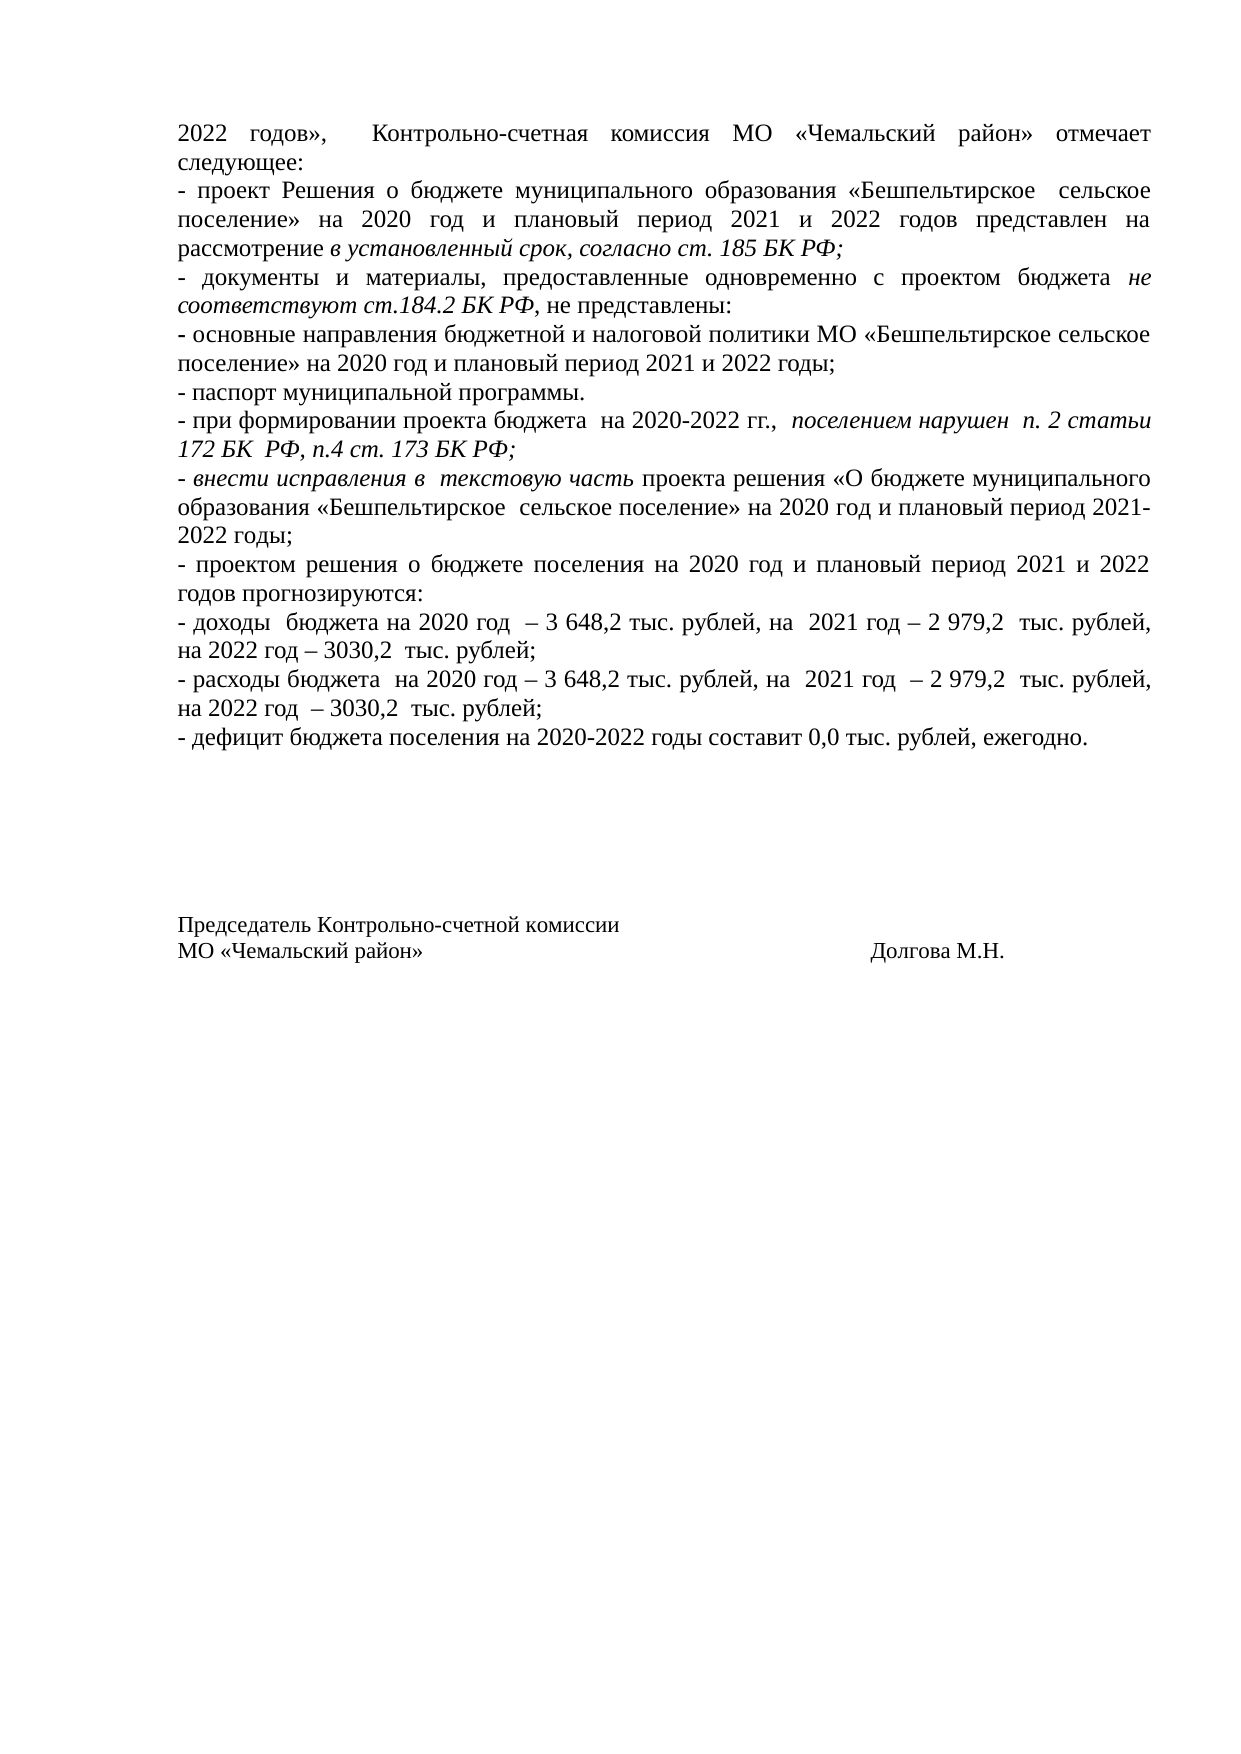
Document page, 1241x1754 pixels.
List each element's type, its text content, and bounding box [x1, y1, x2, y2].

text - расходы бюджета на 2020 год – 3 648,2 тыс. рублей, на 2021 год – 2 979,2 тыс. рублей, на 2022 год – 3030,2 тыс. рублей; [177, 664, 1152, 722]
text - основные направления бюджетной и налоговой политики МО «Бешпельтирское сельское поселение» на 2020 год и плановый период 2021 и 2022 годы; [177, 319, 1152, 377]
text - паспорт муниципальной программы. [177, 377, 1152, 406]
text - доходы бюджета на 2020 год – 3 648,2 тыс. рублей, на 2021 год – 2 979,2 тыс. рублей, на 2022 год – 3030,2 тыс. рублей; [177, 607, 1152, 664]
text - документы и материалы, предоставленные одновременно с проектом бюджета не соответствуют ст.184.2 БК РФ, не представлены: [177, 262, 1152, 319]
text Председатель Контрольно-счетной комиссии [177, 911, 1152, 937]
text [177, 118, 1152, 176]
text - проект Решения о бюджете муниципального образования «Бешпельтирское сельское поселение» на 2020 год и плановый период 2021 и 2022 годов представлен на рассмотрение в установленный срок, согласно ст. 185 БК РФ; [177, 176, 1152, 262]
text - дефицит бюджета поселения на 2020-2022 годы составит 0,0 тыс. рублей, ежегодно. [177, 722, 1152, 751]
text МО «Чемальский район» Долгова М.Н. [177, 937, 1152, 964]
text - проектом решения о бюджете поселения на 2020 год и плановый период 2021 и 2022 годов прогнозируются: [177, 549, 1152, 607]
text - внести исправления в текстовую часть проекта решения «О бюджете муниципального образования «Бешпельтирское сельское поселение» на 2020 год и плановый период 2021-2022 годы; [177, 463, 1152, 549]
text - при формировании проекта бюджета на 2020-2022 гг., поселением нарушен п. 2 статьи 172 БК РФ, п.4 ст. 173 БК РФ; [177, 406, 1152, 463]
